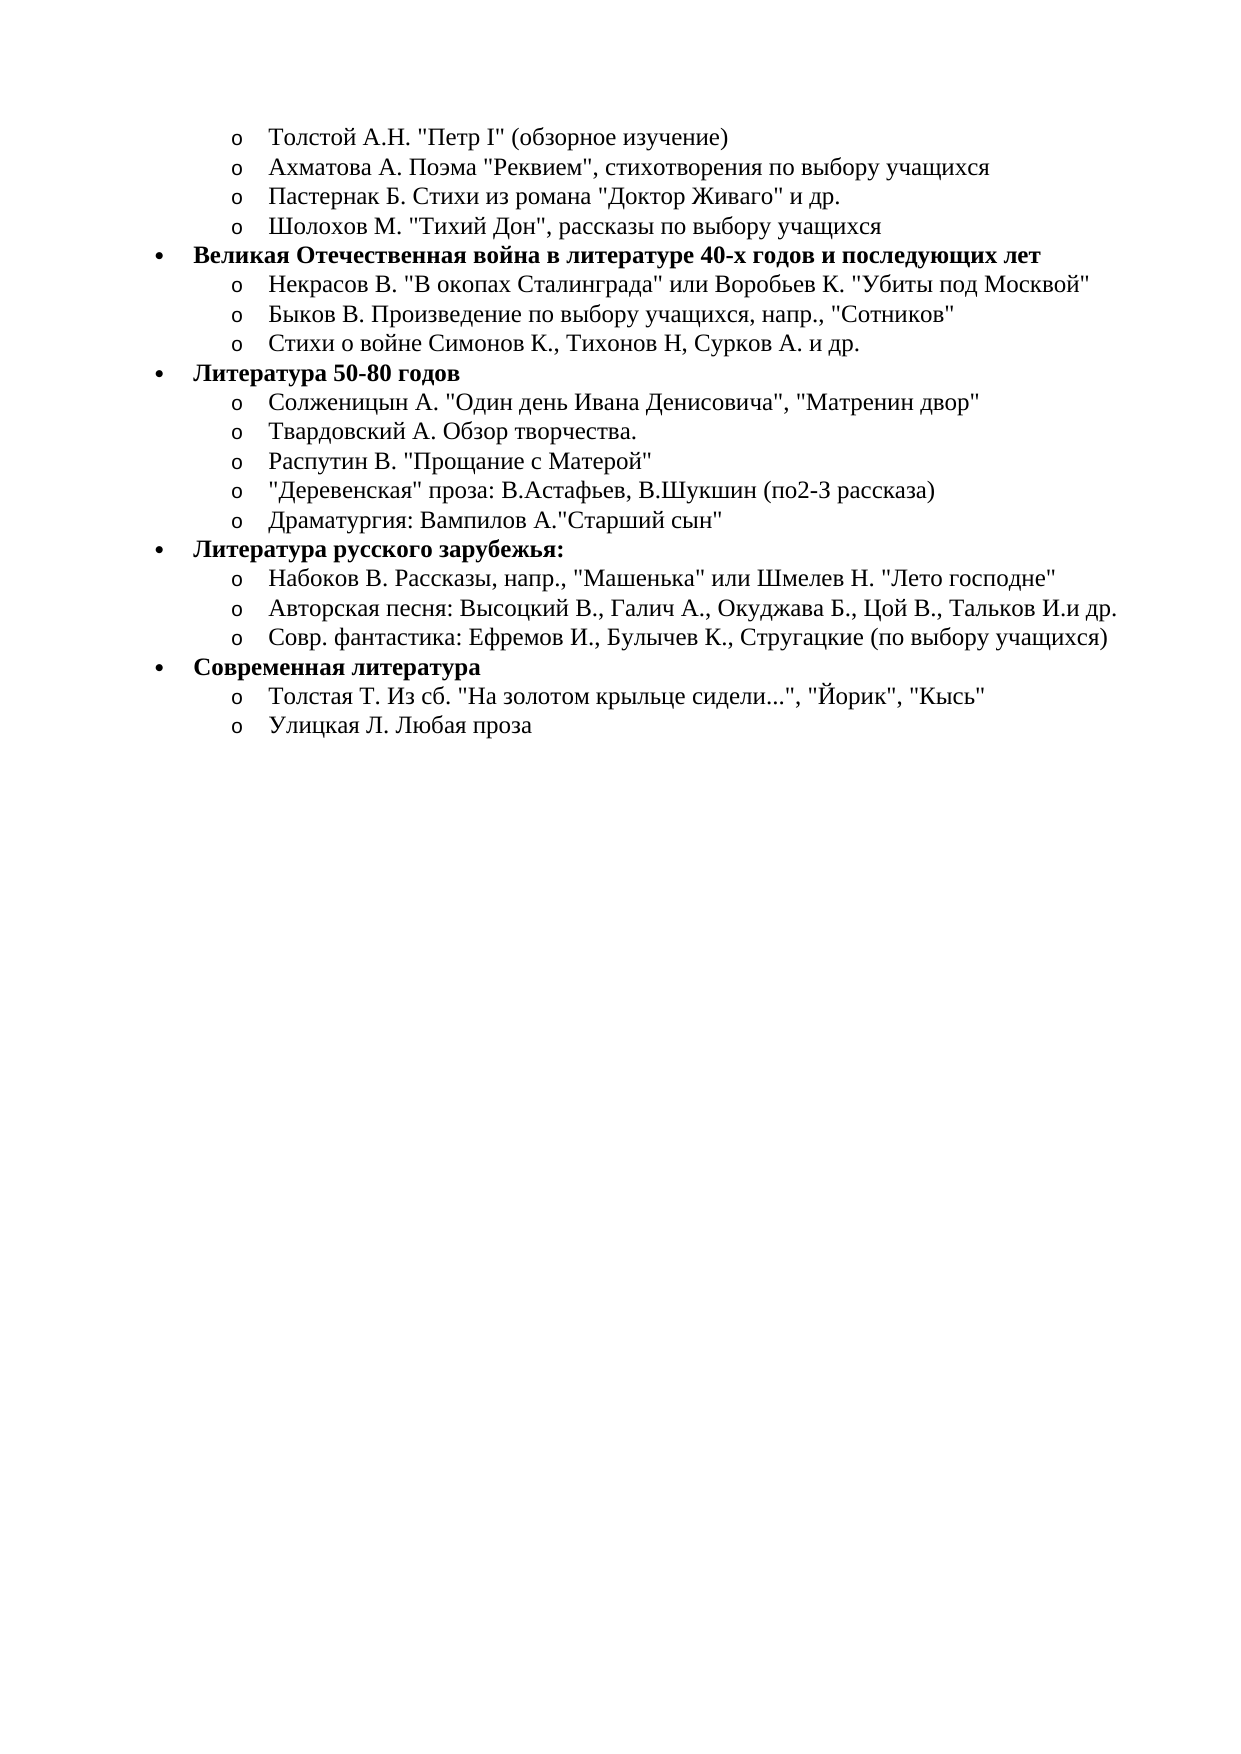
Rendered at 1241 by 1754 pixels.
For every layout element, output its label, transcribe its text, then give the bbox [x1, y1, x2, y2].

list Авторская песня: Высоцкий В., Галич А., Окуджава Б., Цой В., Тальков И.и др. [231, 593, 1181, 622]
list Толстая Т. Из сб. "На золотом крыльце сидели...", "Йорик", "Кысь" [231, 681, 1181, 710]
list Набоков В. Рассказы, напр., "Машенька" или Шмелев Н. "Лето господне" [231, 563, 1181, 593]
list Шолохов М. "Тихий Дон", рассказы по выбору учащихся [231, 211, 1181, 240]
list Толстой А.Н. "Петр I" (обзорное изучение) [231, 122, 1181, 152]
list "Деревенская" проза: В.Астафьев, В.Шукшин (по2-З рассказа) [231, 475, 1181, 505]
list Совр. фантастика: Ефремов И., Булычев К., Стругацкие (по выбору учащихся) [231, 622, 1181, 652]
list Пастернак Б. Стихи из романа "Доктор Живаго" и др. [231, 181, 1181, 211]
list Распутин В. "Прощание с Матерой" [231, 446, 1181, 475]
list Литература русского зарубежья: [156, 534, 1181, 563]
list Солженицын А. "Один день Ивана Денисовича", "Матренин двор" [231, 387, 1181, 416]
list Твардовский А. Обзор творчества. [231, 416, 1181, 446]
list Литература 50-80 годов [156, 358, 1181, 387]
list Улицкая Л. Любая проза [231, 710, 1181, 740]
list Стихи о войне Симонов К., Тихонов Н, Сурков А. и др. [231, 328, 1181, 358]
list Некрасов В. "В окопах Сталинграда" или Воробьев К. "Убиты под Москвой" [231, 269, 1181, 299]
list Быков В. Произведение по выбору учащихся, напр., "Сотников" [231, 299, 1181, 328]
list Ахматова А. Поэма "Реквием", стихотворения по выбору учащихся [231, 152, 1181, 181]
list Современная литература [156, 652, 1181, 681]
list Драматургия: Вампилов А."Старший сын" [231, 505, 1181, 534]
list Великая Отечественная война в литературе 40-х годов и последующих лет [156, 240, 1181, 269]
